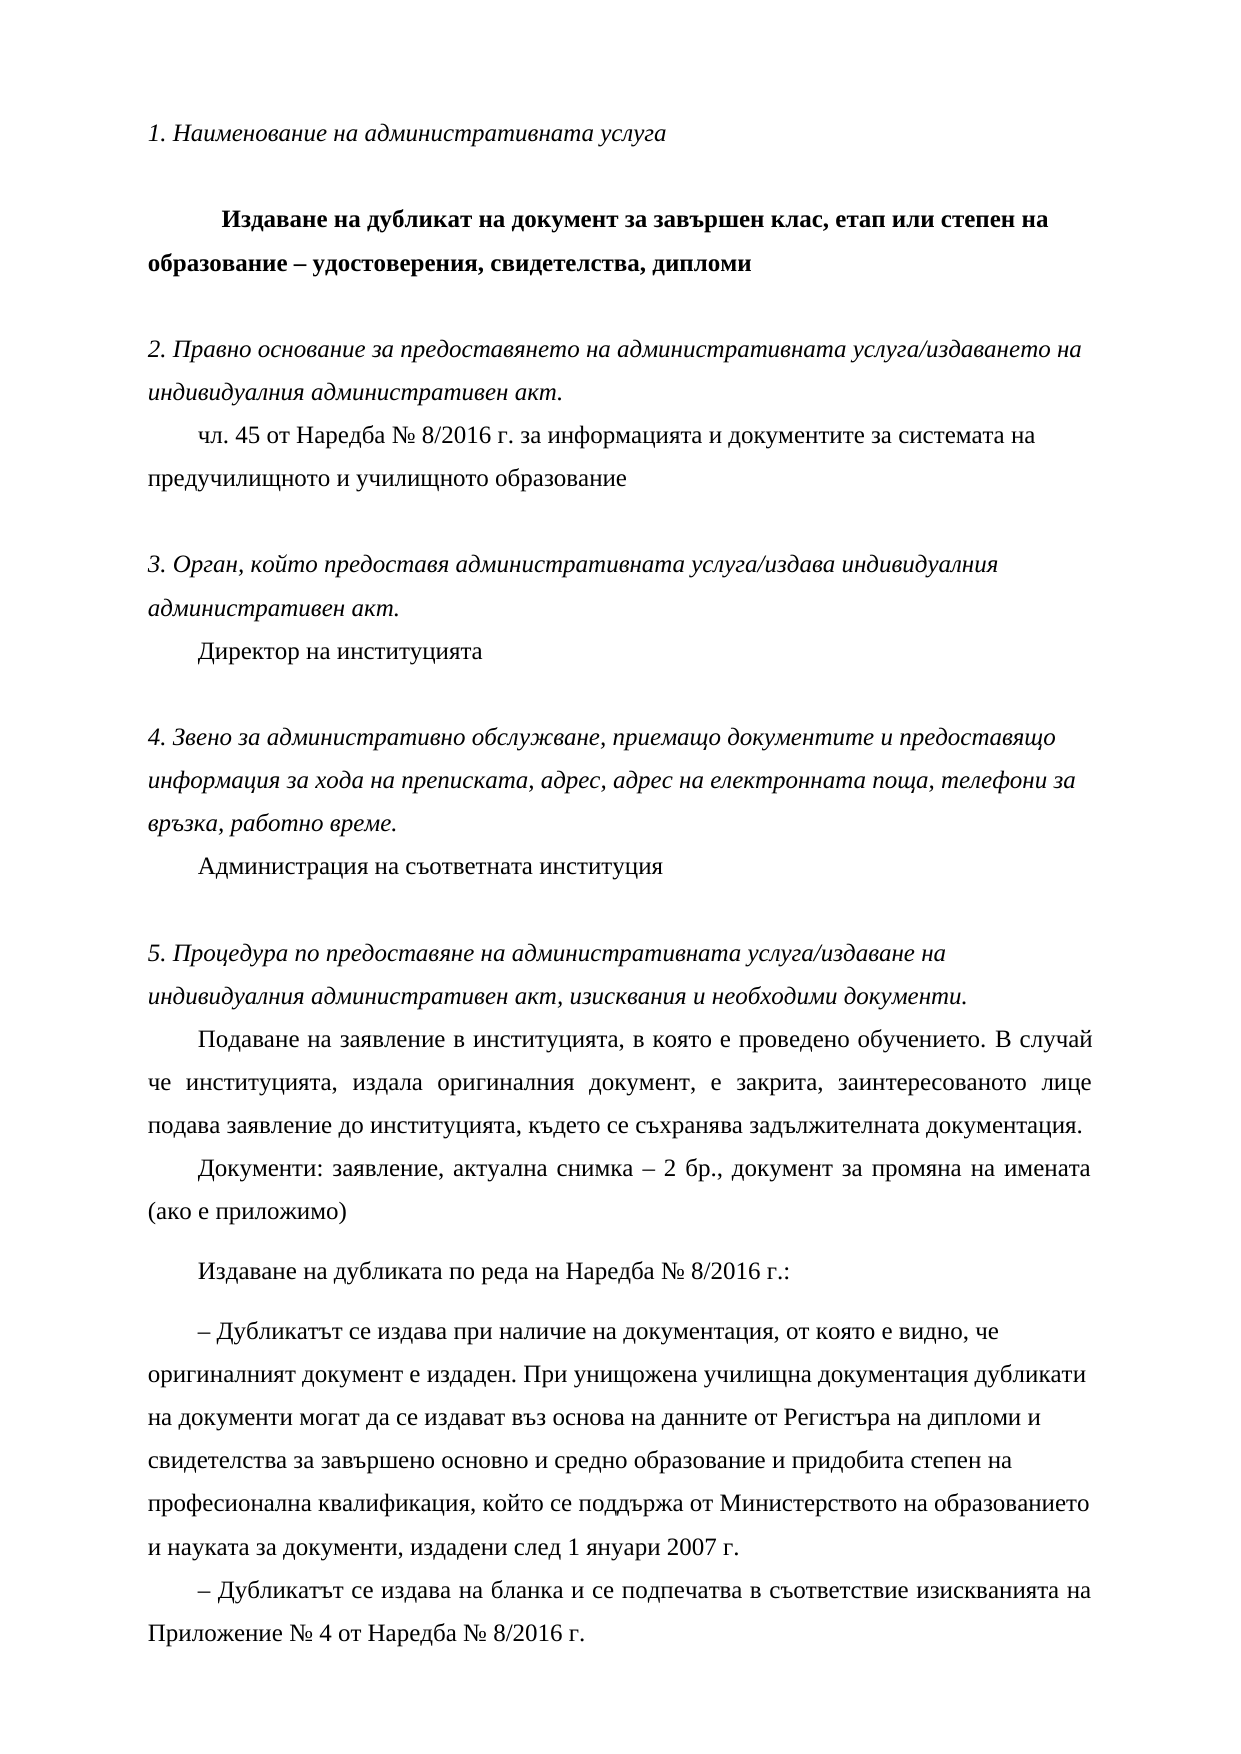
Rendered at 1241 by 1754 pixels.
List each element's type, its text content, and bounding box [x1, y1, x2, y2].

text 2. Правно основание за предоставянето на административната услуга/издаването на индивидуалния административен акт. [148, 291, 1093, 406]
text Администрация на съответната институция 5. Процедура по предоставяне на административната услуга/издаване на индивидуалния административен акт, изисквания и необходими документи. [148, 851, 1093, 1009]
text – Дубликатът се издава при наличие на документация, от която е видно, че оригиналният документ е издаден. При унищожена училищна документация дубликати на документи могат да се издават въз основа на данните от Регистъра на дипломи и свидетелства за завършено основно и средно образование и придобита степен на професионална квалификация, който се поддържа от Министерството на образованието и науката за документи, издадени след 1 януари 2007 г. [148, 1316, 1093, 1560]
text 4. Звено за административно обслужване, приемащо документите и предоставящо информация за хода на преписката, адрес, адрес на електронната поща, телефони за връзка, работно време. [148, 679, 1093, 837]
text чл. 45 от Наредба № 8/2016 г. за информацията и документите за системата на предучилищното и училищното образование 3. Орган, който предоставя административната услуга/издава индивидуалния административен акт. [148, 420, 1093, 621]
text Директор на институцията [148, 636, 1093, 664]
text Издаване на дубликат на документ за завършен клас, етап или степен на образование – удостоверения, свидетелства, дипломи [148, 204, 1093, 276]
text Подаване на заявление в институцията, в която е проведено обучението. В случай че институцията, издала оригиналния документ, е закрита, заинтересованото лице подава заявление до институцията, където се съхранява задължителната документация. [148, 1024, 1093, 1139]
text – Дубликатът се издава на бланка и се подпечатва в съответствие изискванията на Приложение № 4 от Наредба № 8/2016 г. [148, 1575, 1093, 1647]
text 1. Наименование на административната услуга [148, 118, 1093, 147]
text Документи: заявление, актуална снимка – 2 бр., документ за промяна на имената (ако е приложимо) [148, 1153, 1093, 1225]
text Издаване на дубликата по реда на Наредба № 8/2016 г.: [148, 1256, 1093, 1285]
